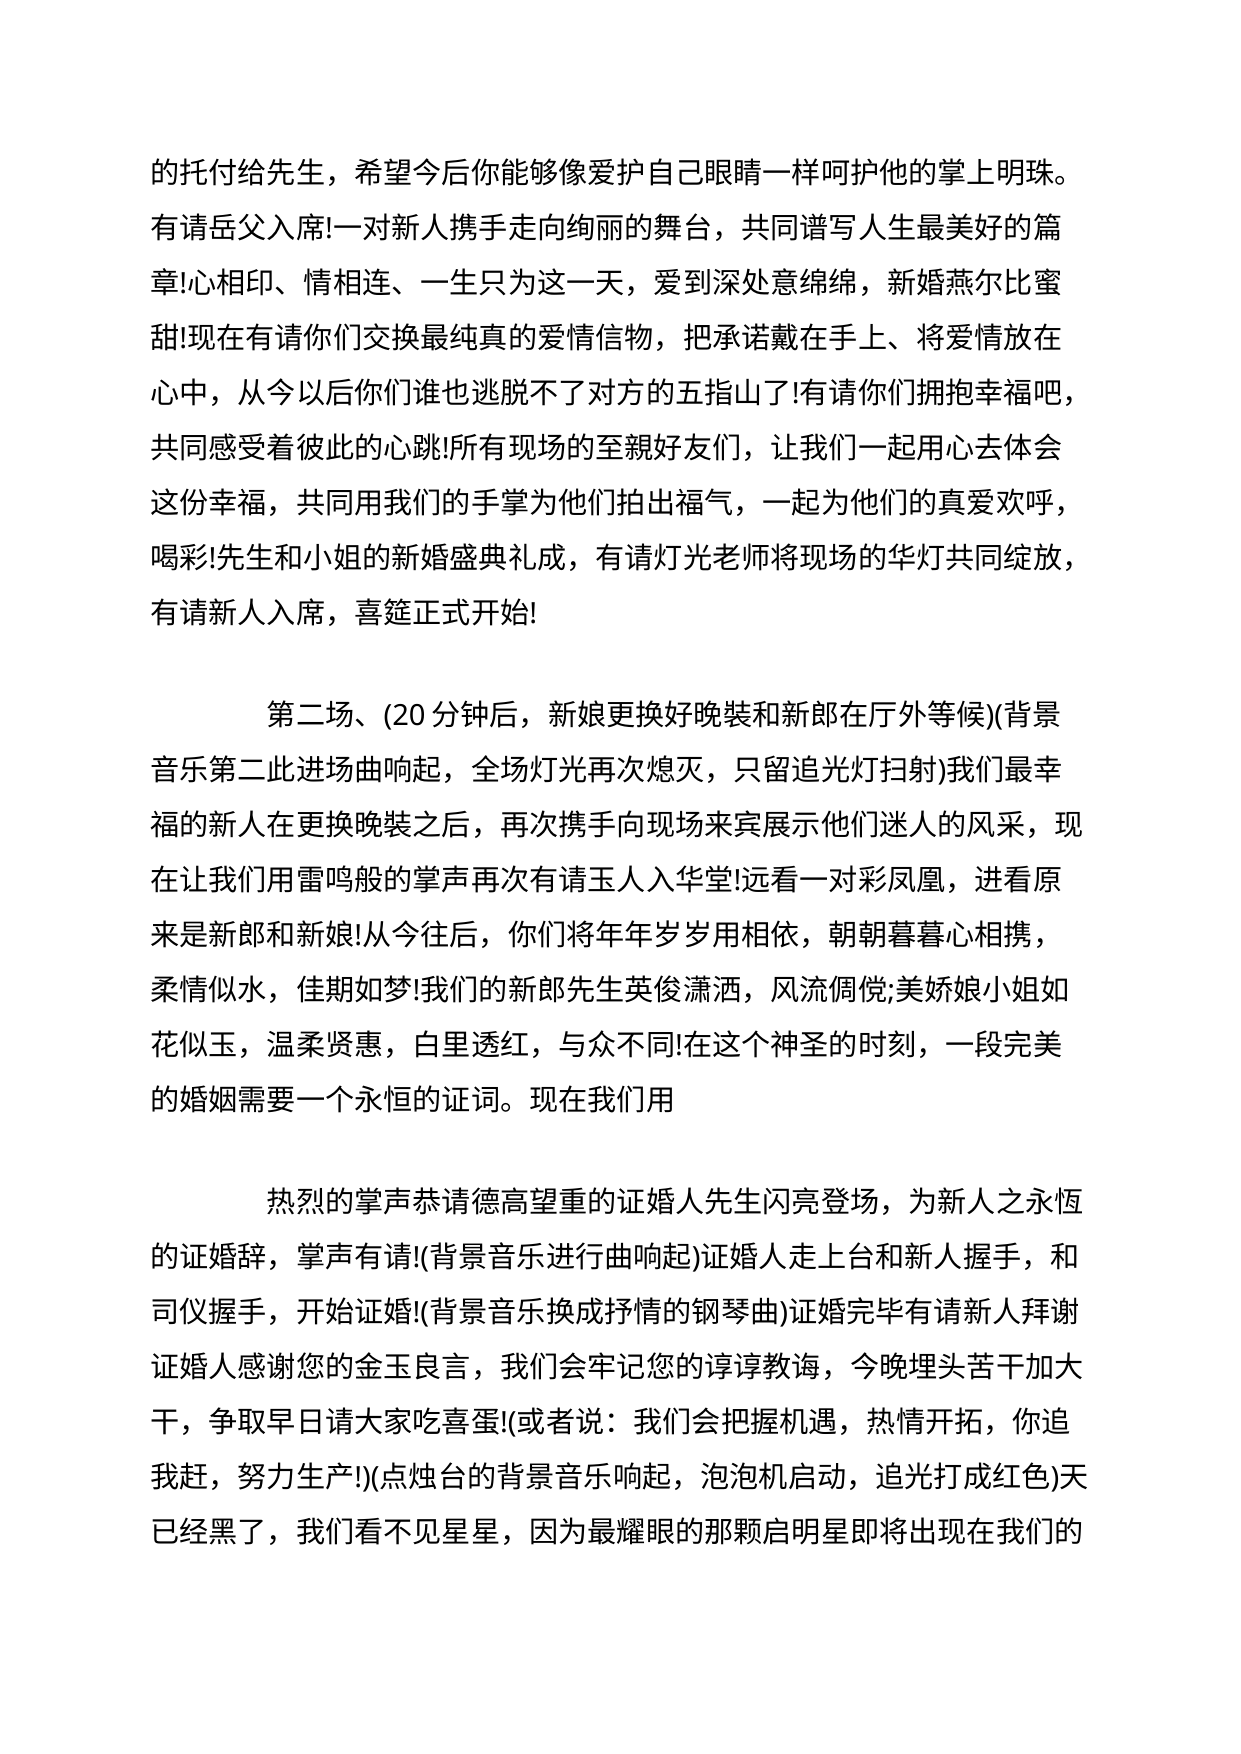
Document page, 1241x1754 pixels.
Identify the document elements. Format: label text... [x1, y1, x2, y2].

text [150, 150, 1090, 632]
text 第二场、(20分钟后，新娘更换好晚裝和新郎在厅外等候)(背景音乐第二此进场曲响起，全场灯光再次熄灭，只留追光灯扫射)我们最幸福的新人在更换晚裝之后，再次携手向现场来宾展示他们迷人的风采，现在让我们用雷鸣般的掌声再次有请玉人入华堂!远看一对彩凤凰，进看原来是新郎和新娘!从今往后，你们将年年岁岁用相依，朝朝暮暮心相携，柔情似水，佳期如梦!我们的新郎先生英俊潇洒，风流倜傥;美娇娘小姐如花似玉，温柔贤惠，白里透红，与众不同!在这个神圣的时刻，一段完美的婚姻需要一个永恒的证词。现在我们用 [150, 692, 1090, 1119]
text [150, 1178, 1090, 1551]
